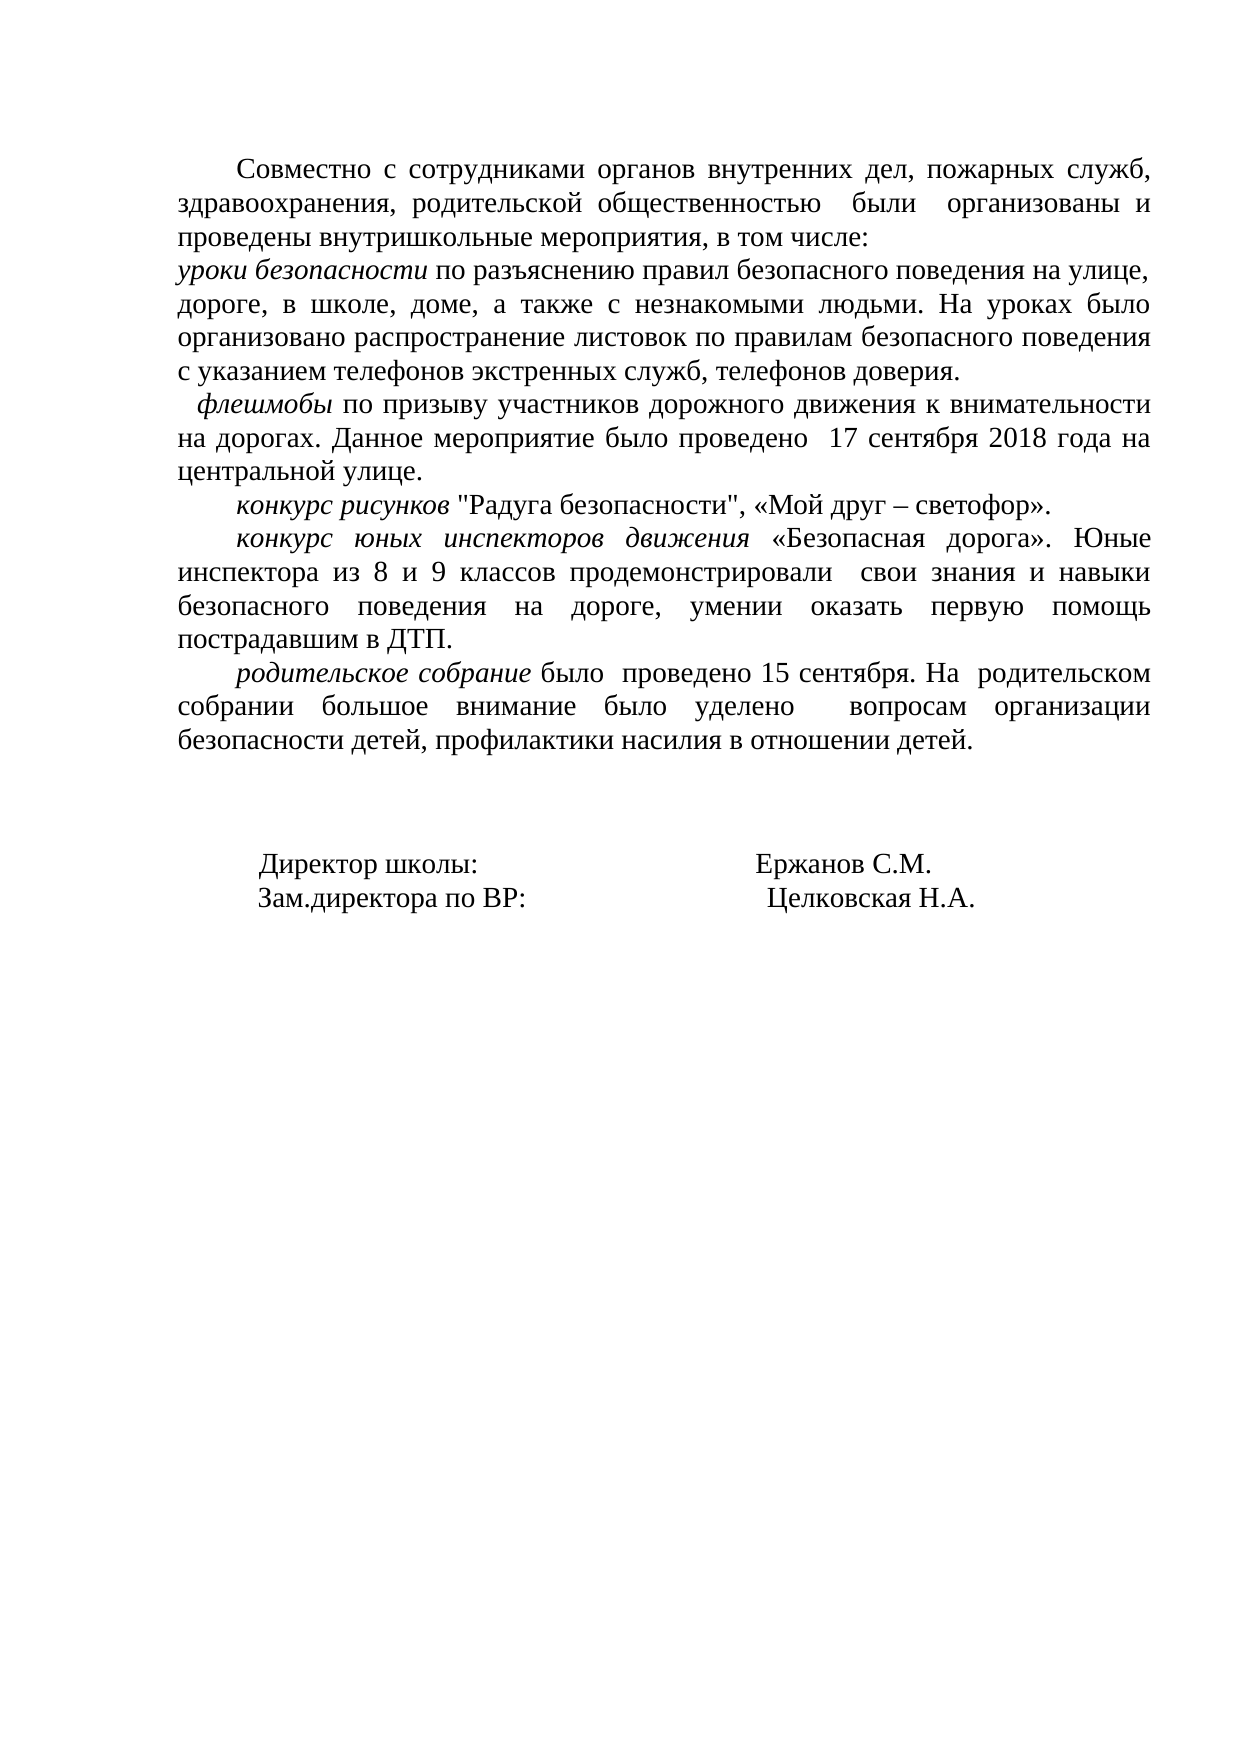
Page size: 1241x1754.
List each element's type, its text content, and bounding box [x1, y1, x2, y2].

text Директор школы: Ержанов С.М. [177, 846, 1152, 880]
text Зам.директора по ВР: Целковская Н.А. [177, 880, 1152, 913]
text флешмобы по призыву участников дорожного движения к внимательности на дорогах. Данное мероприятие было проведено 17 сентября 2018 года на центральной улице. [177, 386, 1152, 487]
text уроки безопасности по разъяснению правил безопасного поведения на улице, [177, 252, 1152, 286]
text дороге, в школе, доме, а также с незнакомыми людьми. На уроках было организовано распространение листовок по правилам безопасного поведения с указанием телефонов экстренных служб, телефонов доверия. [177, 286, 1152, 386]
text конкурс рисунков "Радуга безопасности", «Мой друг – светофор». [177, 487, 1152, 521]
text конкурс юных инспекторов движения «Безопасная дорога». Юные инспектора из 8 и 9 классов продемонстрировали свои знания и навыки безопасного поведения на дороге, умении оказать первую помощь пострадавшим в ДТП. [177, 521, 1152, 655]
text родительское собрание было проведено 15 сентября. На родительском собрании большое внимание было уделено вопросам организации безопасности детей, профилактики насилия в отношении детей. [177, 655, 1152, 755]
text Совместно с сотрудниками органов внутренних дел, пожарных служб, здравоохранения, родительской общественностью были организованы и проведены внутришкольные мероприятия, в том числе: [177, 152, 1152, 252]
